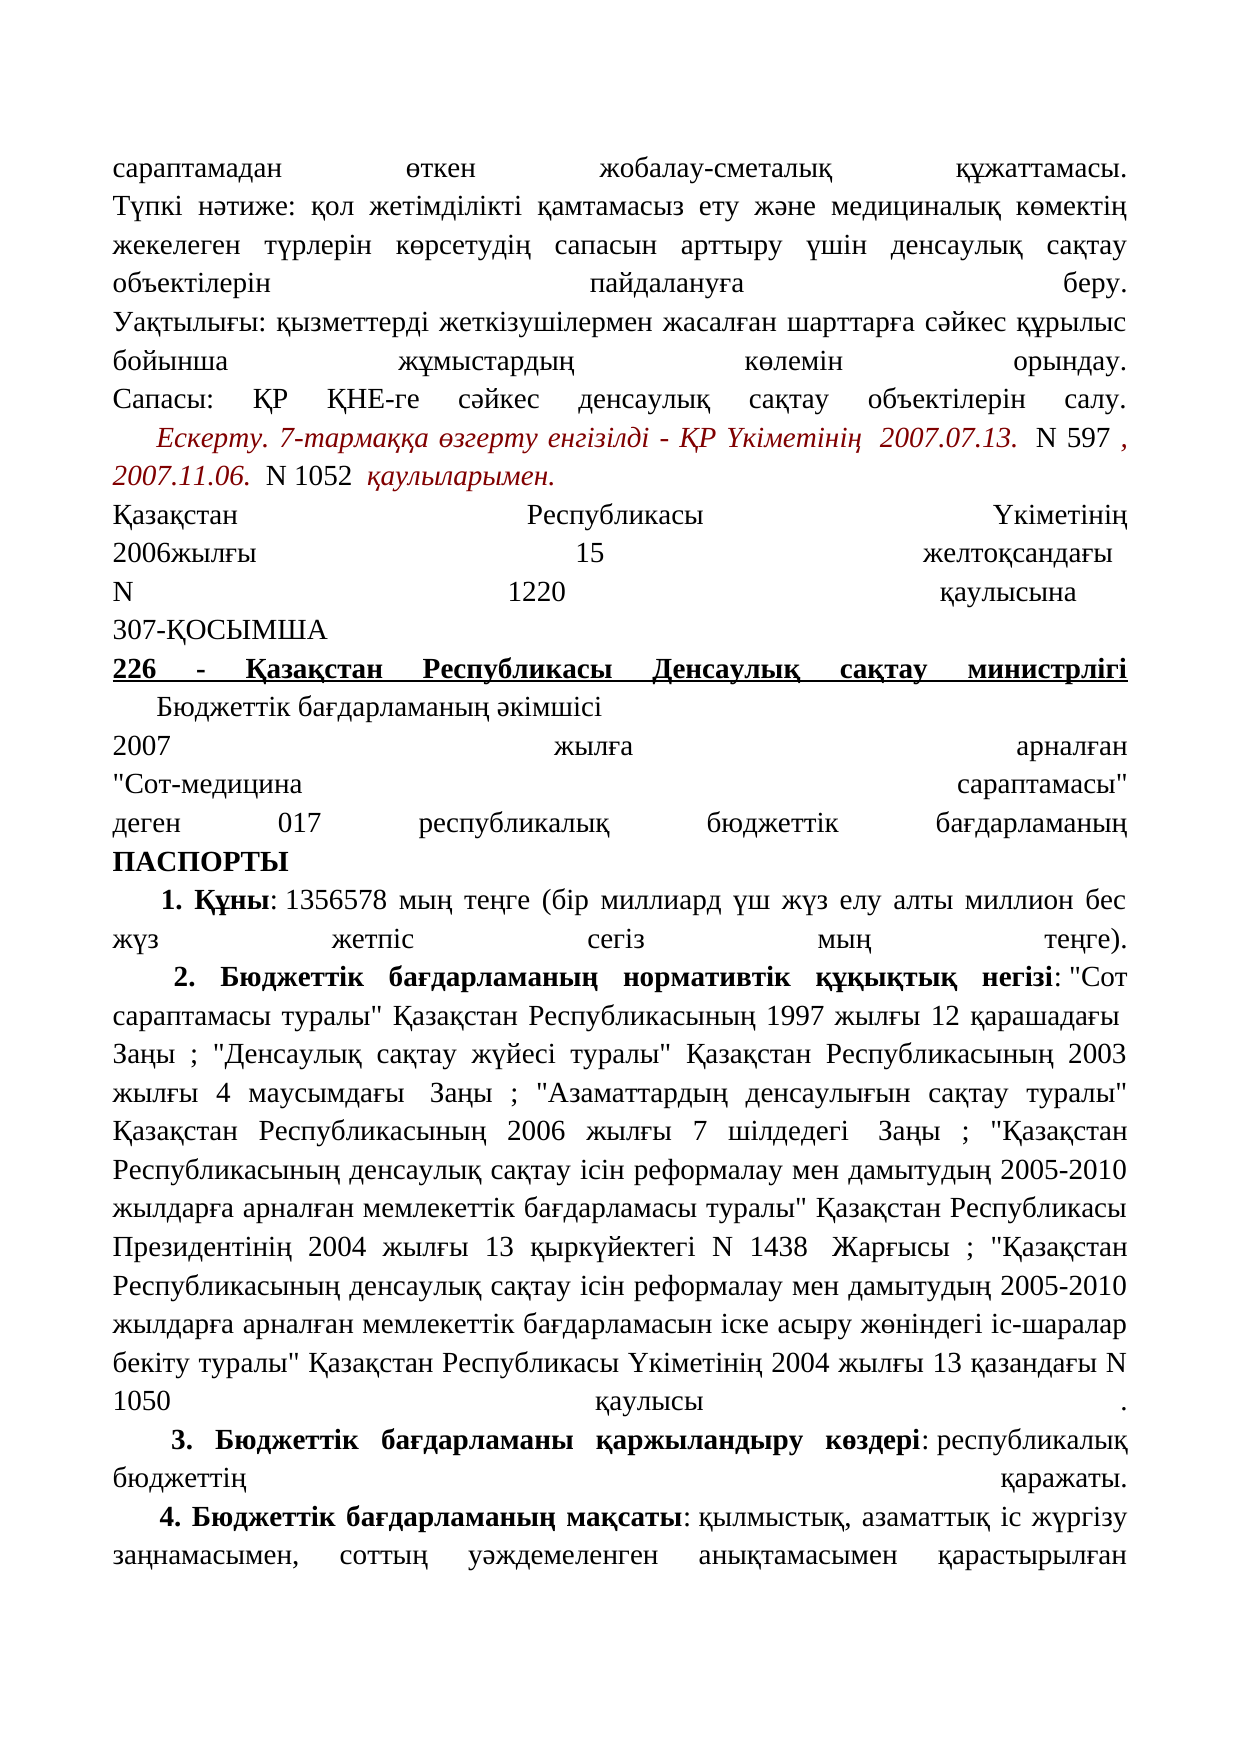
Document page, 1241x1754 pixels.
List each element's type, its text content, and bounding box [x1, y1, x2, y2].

text 226 - Қазақстан Республикасы Денсаулық сақтау министрлігі Бюджеттік бағдарламаның әкімшісі [112, 651, 1128, 680]
text 2007 жылға арналған "Сот-медицина сараптамасы" деген 017 республикалық бюджеттік бағдарламаның ПАСПОРТЫ [112, 728, 1128, 877]
text Қазақстан Республикасы Үкіметінің 2006жылғы 15 желтоқсандағы N 1220 қаулысына 307-ҚОСЫМША [112, 497, 1128, 646]
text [112, 150, 1128, 492]
text 226 - Қазақстан Республикасы Денсаулық сақтау министрлігі Бюджеттік бағдарламаның әкімшісі [112, 681, 1128, 723]
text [112, 882, 1128, 1571]
